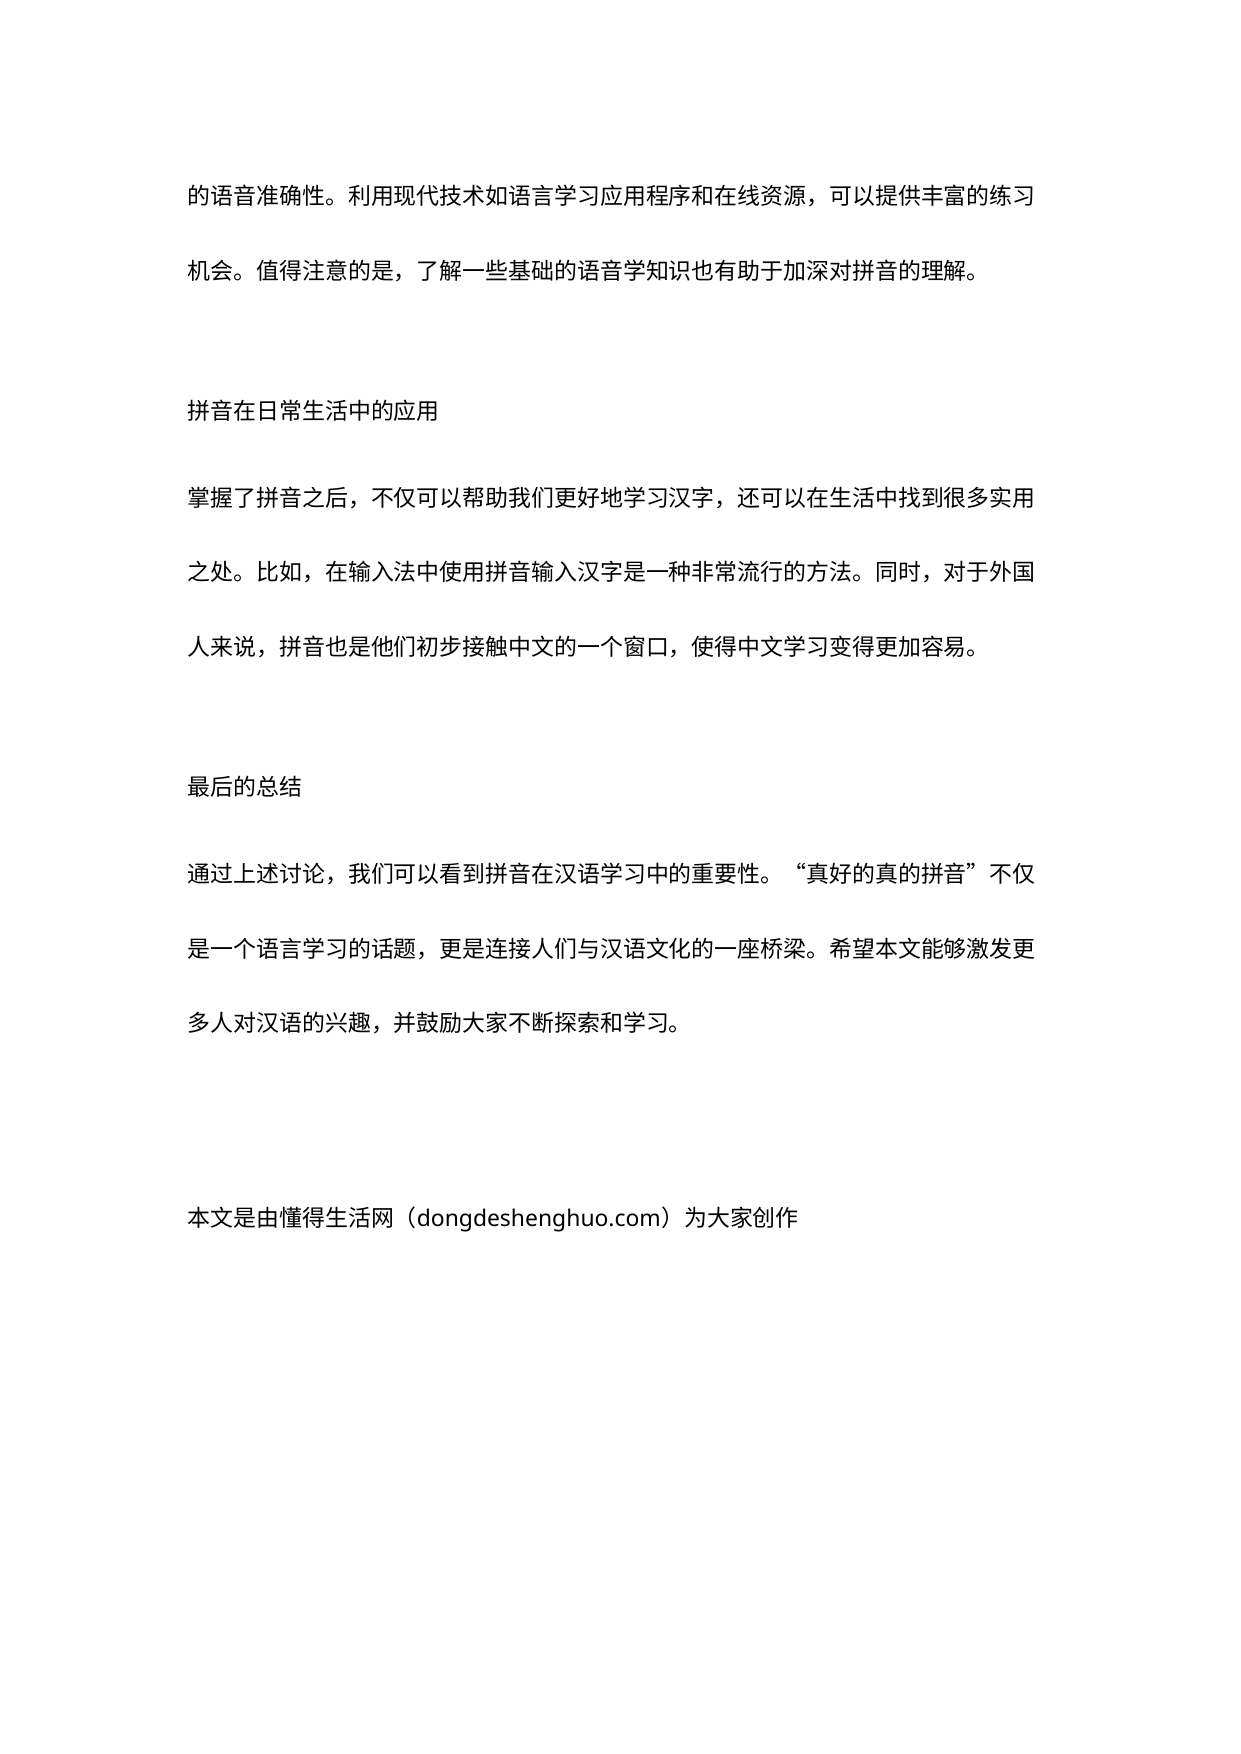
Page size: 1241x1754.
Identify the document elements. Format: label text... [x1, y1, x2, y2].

text 本文是由懂得生活网（dongdeshenghuo.com）为大家创作 [187, 1184, 1053, 1249]
text 最后的总结 [187, 753, 1053, 818]
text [187, 162, 1053, 302]
text 通过上述讨论，我们可以看到拼音在汉语学习中的重要性。“真好的真的拼音”不仅是一个语言学习的话题，更是连接人们与汉语文化的一座桥梁。希望本文能够激发更多人对汉语的兴趣，并鼓励大家不断探索和学习。 [187, 840, 1053, 1054]
text 掌握了拼音之后，不仅可以帮助我们更好地学习汉字，还可以在生活中找到很多实用之处。比如，在输入法中使用拼音输入汉字是一种非常流行的方法。同时，对于外国人来说，拼音也是他们初步接触中文的一个窗口，使得中文学习变得更加容易。 [187, 464, 1053, 678]
text 拼音在日常生活中的应用 [187, 377, 1053, 442]
